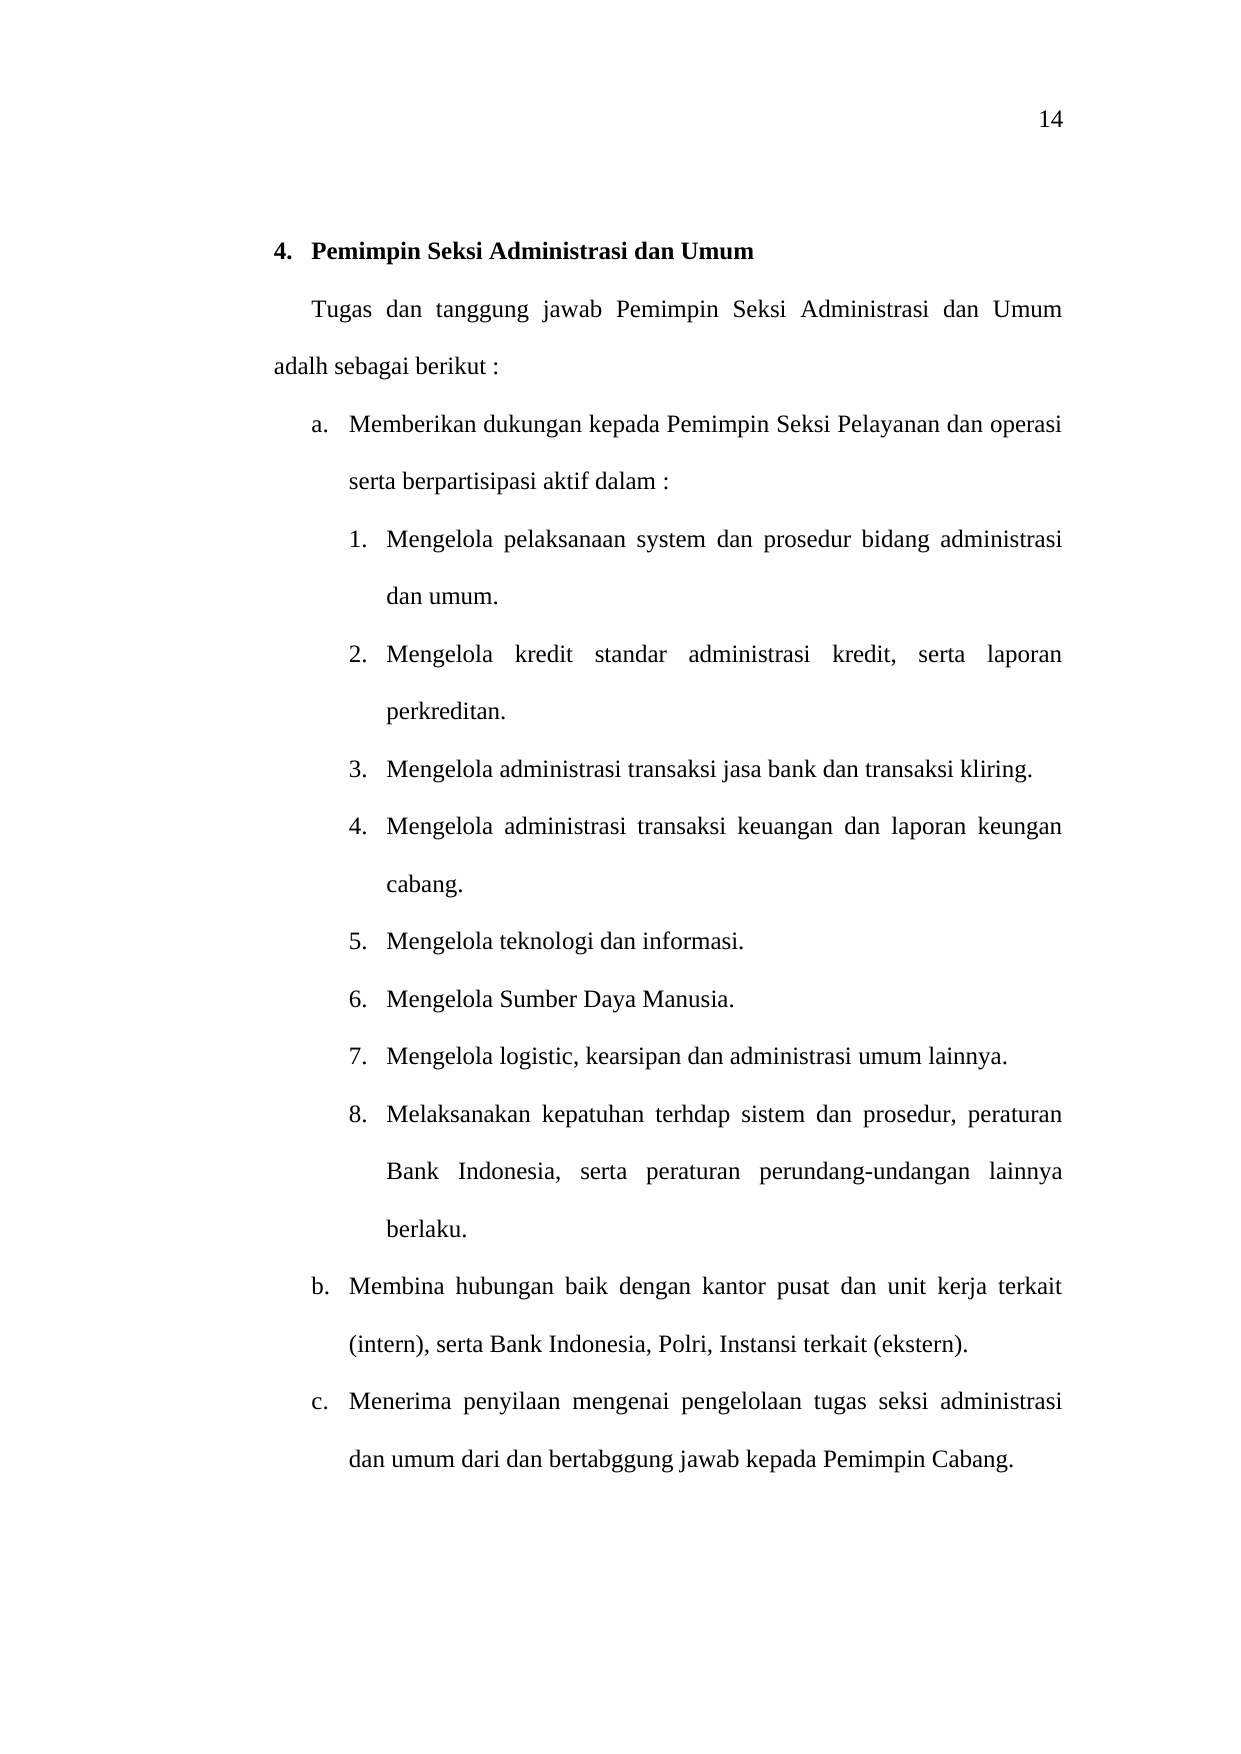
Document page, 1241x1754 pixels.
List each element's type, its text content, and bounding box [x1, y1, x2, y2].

list Mengelola kredit standar administrasi kredit, serta laporan perkreditan. [349, 639, 1063, 725]
list Mengelola Sumber Daya Manusia. [349, 984, 1063, 1012]
list Mengelola teknologi dan informasi. [349, 926, 1063, 955]
list Mengelola administrasi transaksi jasa bank dan transaksi kliring. [349, 754, 1063, 782]
list Mengelola pelaksanaan system dan prosedur bidang administrasi dan umum. [349, 524, 1063, 610]
list Melaksanakan kepatuhan terhdap sistem dan prosedur, peraturan Bank Indonesia, serta peraturan perundang-undangan lainnya berlaku. [349, 1099, 1063, 1242]
text Tugas dan tanggung jawab Pemimpin Seksi Administrasi dan Umum adalh sebagai berikut : [274, 294, 1063, 380]
list Mengelola administrasi transaksi keuangan dan laporan keungan cabang. [349, 811, 1063, 897]
list Menerima penyilaan mengenai pengelolaan tugas seksi administrasi dan umum dari dan bertabggung jawab kepada Pemimpin Cabang. [311, 1386, 1063, 1472]
list Memberikan dukungan kepada Pemimpin Seksi Pelayanan dan operasi serta berpartisipasi aktif dalam : [311, 409, 1063, 495]
list Membina hubungan baik dengan kantor pusat dan unit kerja terkait (intern), serta Bank Indonesia, Polri, Instansi terkait (ekstern). [311, 1271, 1063, 1357]
list Mengelola logistic, kearsipan dan administrasi umum lainnya. [349, 1041, 1063, 1070]
list Pemimpin Seksi Administrasi dan Umum [274, 236, 1063, 265]
